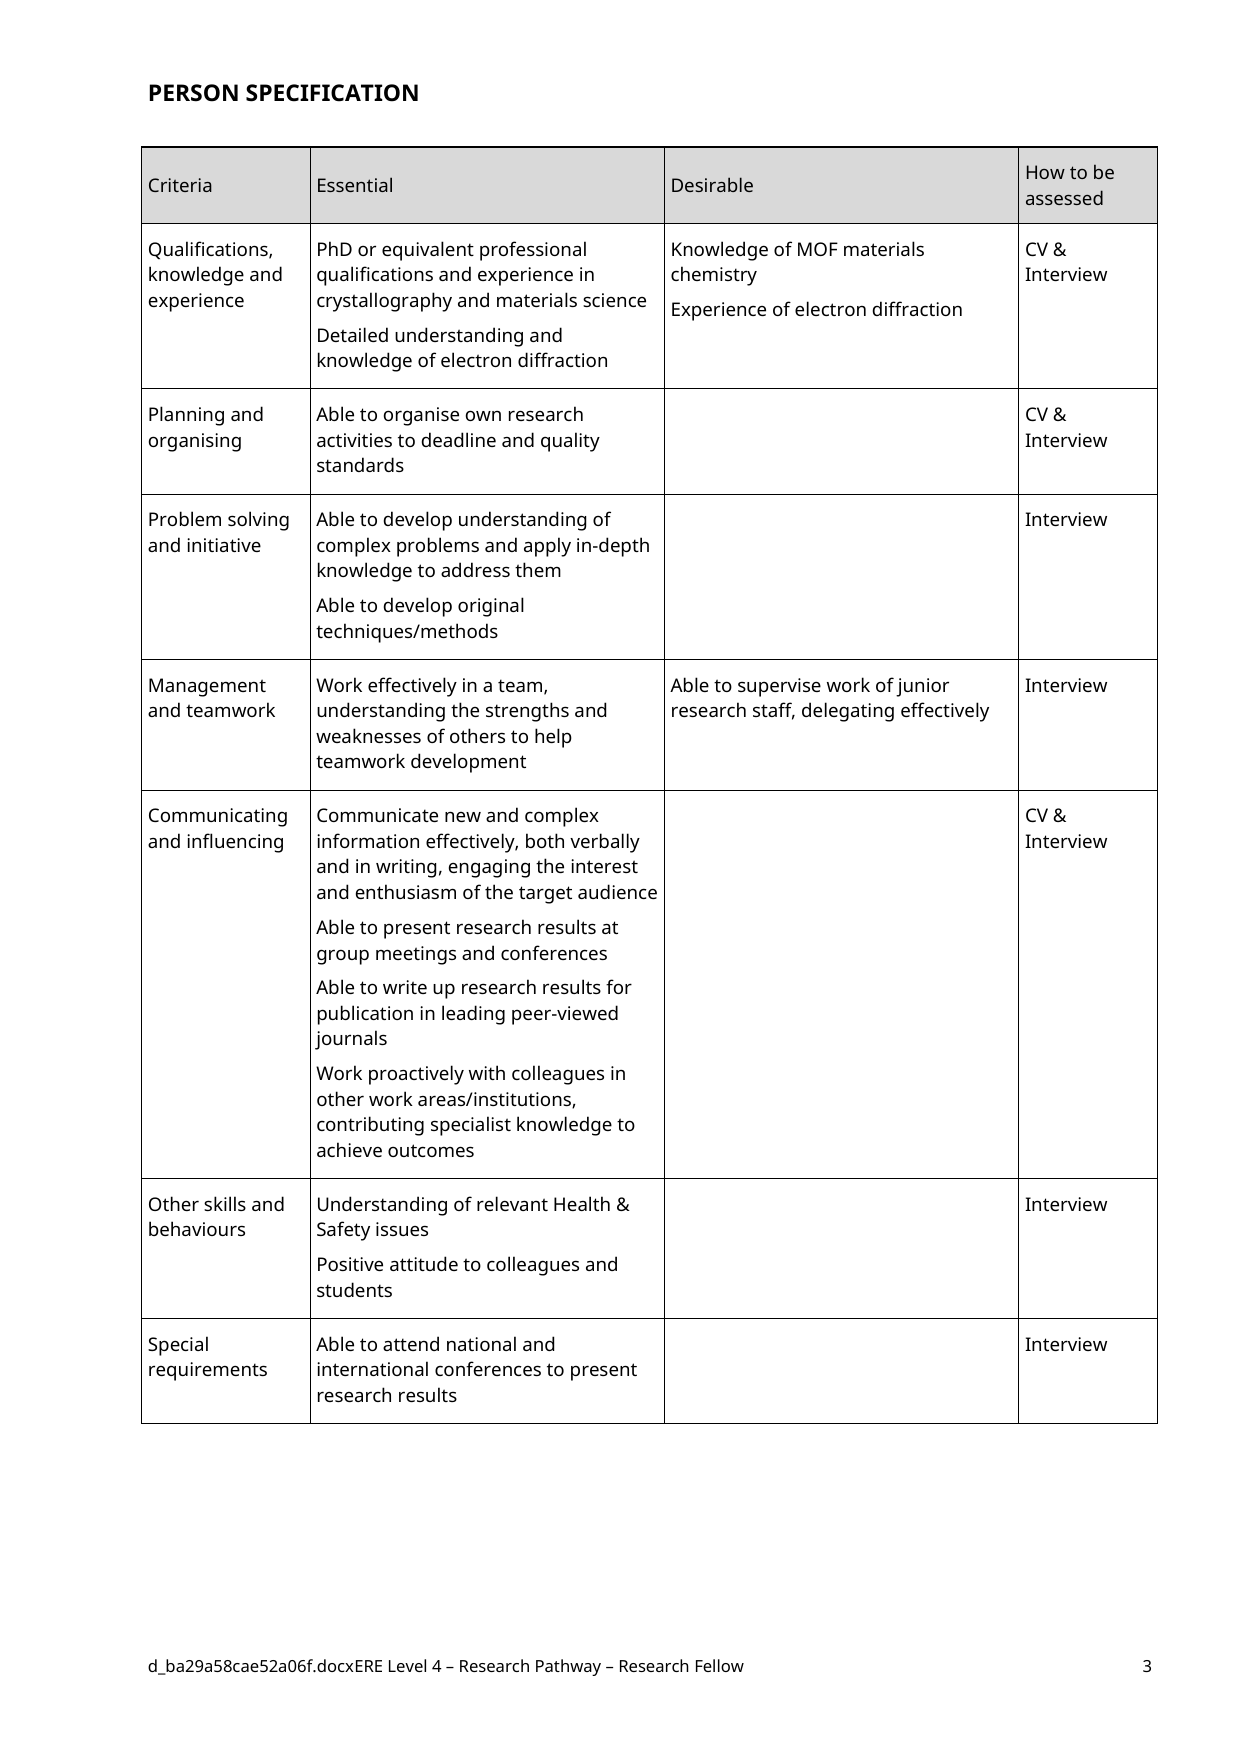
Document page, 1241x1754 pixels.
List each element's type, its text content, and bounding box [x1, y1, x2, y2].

table_cell PhD or equivalent professional qualifications and experience in crystallography and materials science Detailed understanding and knowledge of electron diffraction [311, 224, 664, 388]
table_cell [665, 791, 1018, 1178]
table_cell CV & Interview [1019, 224, 1157, 388]
table_header How to be assessed [1019, 148, 1157, 223]
table_cell [665, 1319, 1018, 1423]
table_header Criteria [142, 148, 310, 223]
table_cell Special requirements [142, 1319, 310, 1423]
table_cell Knowledge of MOF materials chemistry Experience of electron diffraction [665, 224, 1018, 388]
table_cell Communicating and influencing [142, 791, 310, 1178]
table_cell Work effectively in a team, understanding the strengths and weaknesses of others to help teamwork development [311, 660, 664, 789]
table_cell Able to supervise work of junior research staff, delegating effectively [665, 660, 1018, 789]
table_cell CV & Interview [1019, 791, 1157, 1178]
table_cell Interview [1019, 660, 1157, 789]
table_cell Qualifications, knowledge and experience [142, 224, 310, 388]
text PERSON SPECIFICATION [148, 77, 1152, 108]
table_cell Interview [1019, 1179, 1157, 1318]
table_cell Planning and organising [142, 389, 310, 493]
table_cell [665, 1179, 1018, 1318]
table_cell CV & Interview [1019, 389, 1157, 493]
table_cell Able to develop understanding of complex problems and apply in-depth knowledge to address them Able to develop original techniques/methods [311, 495, 664, 659]
table_header Desirable [665, 148, 1018, 223]
table_cell Other skills and behaviours [142, 1179, 310, 1318]
table_cell Interview [1019, 1319, 1157, 1423]
table_cell Interview [1019, 495, 1157, 659]
table_cell [665, 389, 1018, 493]
table_cell Problem solving and initiative [142, 495, 310, 659]
table_cell Management and teamwork [142, 660, 310, 789]
table_cell Understanding of relevant Health & Safety issues Positive attitude to colleagues and students [311, 1179, 664, 1318]
table_cell Able to organise own research activities to deadline and quality standards [311, 389, 664, 493]
table_cell Communicate new and complex information effectively, both verbally and in writing, engaging the interest and enthusiasm of the target audience Able to present research results at group meetings and conferences Able to write up research results for publication in leading peer-viewed journals Work proactively with colleagues in other work areas/institutions, contributing specialist knowledge to achieve outcomes [311, 791, 664, 1178]
table_header Essential [311, 148, 664, 223]
table_cell Able to attend national and international conferences to present research results [311, 1319, 664, 1423]
table_cell [665, 495, 1018, 659]
